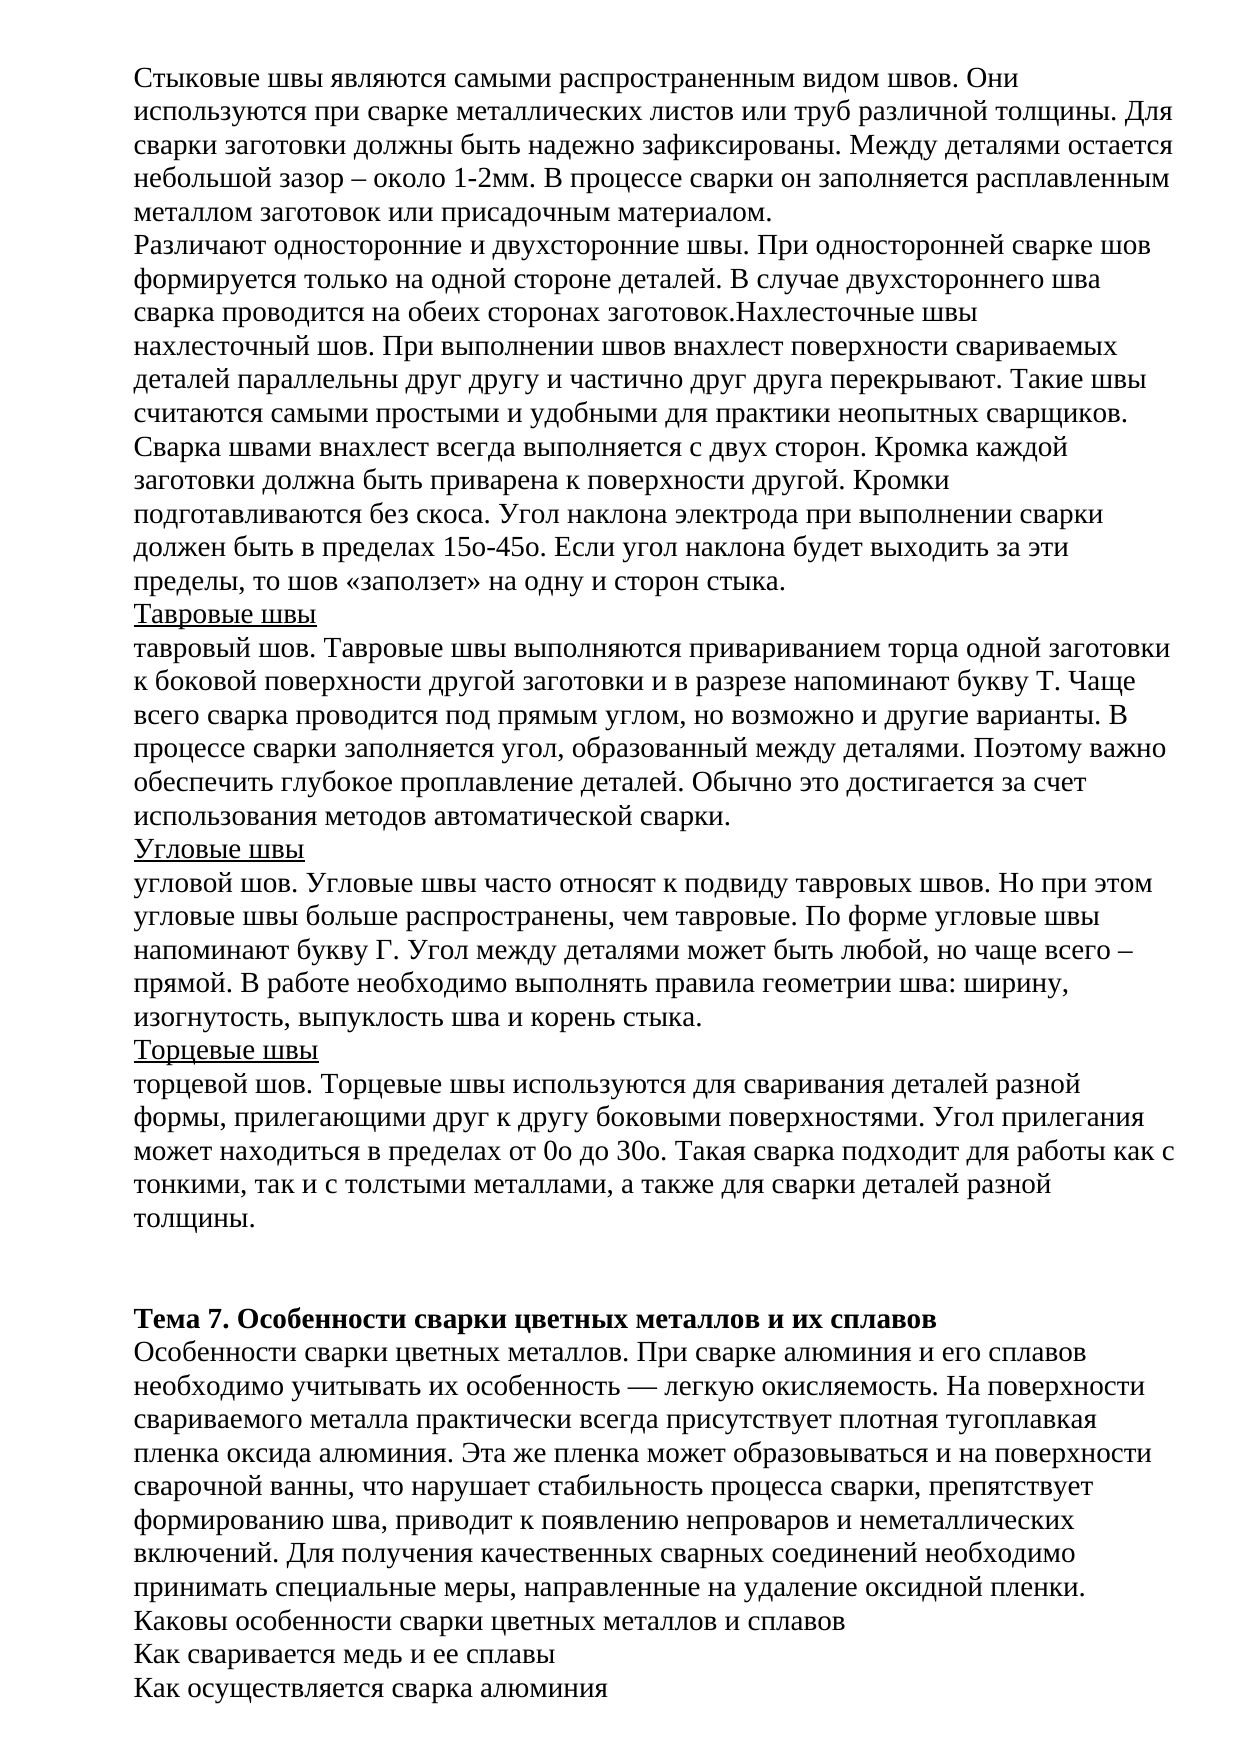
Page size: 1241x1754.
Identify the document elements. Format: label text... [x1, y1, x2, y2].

text Сварка швами внахлест всегда выполняется с двух сторон. Кромка каждой заготовки должна быть приварена к поверхности другой. Кромки подготавливаются без скоса. Угол наклона электрода при выполнении сварки должен быть в пределах 15o-45o. Если угол наклона будет выходить за эти пределы, то шов «заползет» на одну и сторон стыка. [133, 429, 1181, 596]
text Как сваривается медь и ее сплавы [133, 1636, 1181, 1670]
text Стыковые швы являются самыми распространенным видом швов. Они используются при сварке металлических листов или труб различной толщины. Для сварки заготовки должны быть надежно зафиксированы. Между деталями остается небольшой зазор – около 1-2мм. В процессе сварки он заполняется расплавленным металлом заготовок или присадочным материалом. [133, 60, 1181, 227]
text Различают односторонние и двухсторонние швы. При односторонней сварке шов формируется только на одной стороне деталей. В случае двухстороннего шва сварка проводится на обеих сторонах заготовок.Нахлесточные швы [133, 227, 1181, 328]
text Торцевые швы [133, 1032, 1181, 1066]
text Угловые швы [133, 831, 1181, 865]
text Тавровые швы [133, 596, 1181, 630]
text угловой шов. Угловые швы часто относят к подвиду тавровых швов. Но при этом угловые швы больше распространены, чем тавровые. По форме угловые швы напоминают букву Г. Угол между деталями может быть любой, но чаще всего – прямой. В работе необходимо выполнять правила геометрии шва: ширину, изогнутость, выпуклость шва и корень стыка. [133, 865, 1181, 1032]
text нахлесточный шов. При выполнении швов внахлест поверхности свариваемых деталей параллельны друг другу и частично друг друга перекрывают. Такие швы считаются самыми простыми и удобными для практики неопытных сварщиков. [133, 328, 1181, 429]
text торцевой шов. Торцевые швы используются для сваривания деталей разной формы, прилегающими друг к другу боковыми поверхностями. Угол прилегания может находиться в пределах от 0o до 30o. Такая сварка подходит для работы как с тонкими, так и с толстыми металлами, а также для сварки деталей разной толщины. [133, 1066, 1181, 1234]
text Как осуществляется сварка алюминия [133, 1670, 1181, 1703]
text тавровый шов. Тавровые швы выполняются привариванием торца одной заготовки к боковой поверхности другой заготовки и в разрезе напоминают букву Т. Чаще всего сварка проводится под прямым углом, но возможно и другие варианты. В процессе сварки заполняется угол, образованный между деталями. Поэтому важно обеспечить глубокое проплавление деталей. Обычно это достигается за счет использования методов автоматической сварки. [133, 630, 1181, 831]
text Каковы особенности сварки цветных металлов и сплавов [133, 1603, 1181, 1636]
text Тема 7. Особенности сварки цветных металлов и их сплавов [133, 1301, 1181, 1334]
text Особенности сварки цветных металлов. При сварке алюминия и его сплавов необходимо учитывать их особенность — легкую окисляемость. На поверхности свариваемого металла практически всегда присутствует плотная тугоплавкая пленка оксида алюминия. Эта же пленка может образовываться и на поверхности сварочной ванны, что нарушает стабильность процесса сварки, препятствует формированию шва, приводит к появлению непроваров и неметаллических включений. Для получения качественных сварных соединений необходимо принимать специальные меры, направленные на удаление оксидной пленки. [133, 1334, 1181, 1603]
